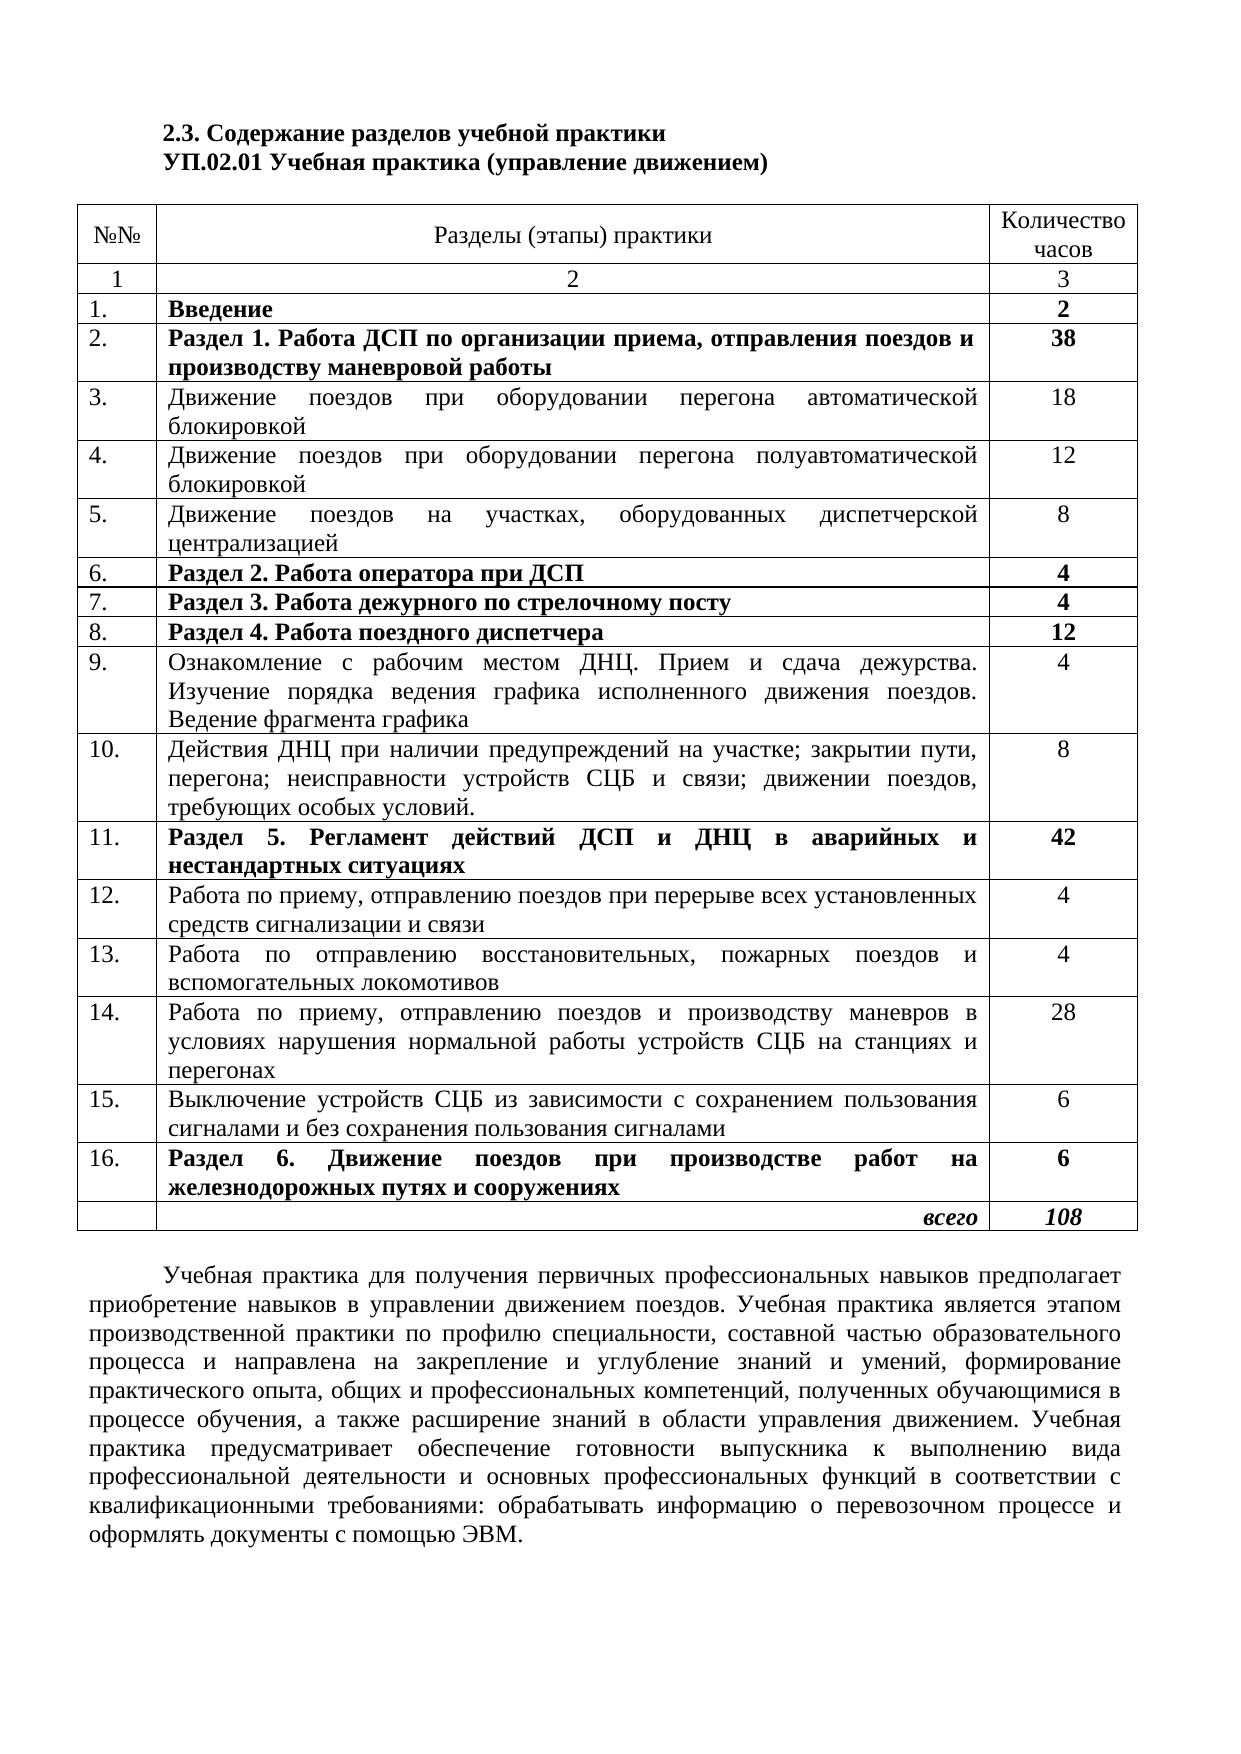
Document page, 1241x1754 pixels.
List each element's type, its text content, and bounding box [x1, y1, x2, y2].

table_cell 3 [990, 264, 1137, 293]
table_cell 12 [990, 441, 1137, 498]
table_cell [78, 617, 156, 646]
table_cell Раздел 2. Работа оператора при ДСП [157, 558, 989, 586]
text Учебная практика для получения первичных профессиональных навыков предполагает приобретение навыков в управлении движением поездов. Учебная практика является этапом производственной практики по профилю специальности, составной частью образовательного процесса и направлена на закрепление и углубление знаний и умений, формирование практического опыта, общих и профессиональных компетенций, полученных обучающимися в процессе обучения, а также расширение знаний в области управления движением. Учебная практика предусматривает обеспечение готовности выпускника к выполнению вида профессиональной деятельности и основных профессиональных функций в соответствии с квалификационными требованиями: обрабатывать информацию о перевозочном процессе и оформлять документы с помощью ЭВМ. [89, 1260, 1122, 1548]
table_cell Раздел 1. Работа ДСП по организации приема, отправления поездов и производству маневровой работы [157, 324, 989, 381]
table_cell Движение поездов на участках, оборудованных диспетчерской централизацией [157, 499, 989, 557]
table_header Количество часов [990, 205, 1137, 263]
table_cell Выключение устройств СЦБ из зависимости с сохранением пользования сигналами и без сохранения пользования сигналами [157, 1085, 989, 1142]
table_cell Ознакомление с рабочим местом ДНЦ. Прием и сдача дежурства. Изучение порядка ведения графика исполненного движения поездов. Ведение фрагмента графика [157, 647, 989, 733]
table_cell [78, 1085, 156, 1142]
table_cell 28 [990, 997, 1137, 1083]
table_cell [78, 558, 156, 586]
table_cell 6 [990, 1143, 1137, 1201]
table_cell 6 [990, 1085, 1137, 1142]
table_header Разделы (этапы) практики [157, 205, 989, 263]
table_cell Раздел 5. Регламент действий ДСП и ДНЦ в аварийных и нестандартных ситуациях [157, 822, 989, 879]
table_cell Движение поездов при оборудовании перегона полуавтоматической блокировкой [157, 441, 989, 498]
table_cell 12 [990, 617, 1137, 646]
table_cell [78, 588, 156, 616]
table_cell 18 [990, 382, 1137, 439]
table_cell 108 [990, 1202, 1137, 1230]
table_cell [78, 880, 156, 938]
table_cell 38 [990, 324, 1137, 381]
table_cell Раздел 3. Работа дежурного по стрелочному посту [157, 588, 989, 616]
table_cell 2 [990, 294, 1137, 322]
table_cell [78, 822, 156, 879]
table_cell Работа по приему, отправлению поездов при перерыве всех установленных средств сигнализации и связи [157, 880, 989, 938]
table_cell 42 [990, 822, 1137, 879]
table_cell всего [157, 1202, 989, 1230]
table_cell [78, 997, 156, 1083]
table_cell 1 [78, 264, 156, 293]
text УП.02.01 Учебная практика (управление движением) [89, 147, 1122, 176]
text 2.3. Содержание разделов учебной практики [89, 118, 1122, 147]
table_cell Работа по отправлению восстановительных, пожарных поездов и вспомогательных локомотивов [157, 939, 989, 996]
table_cell [78, 324, 156, 381]
table_cell [78, 441, 156, 498]
table_cell [78, 734, 156, 821]
table_cell Раздел 6. Движение поездов при производстве работ на железнодорожных путях и сооружениях [157, 1143, 989, 1201]
table_cell [78, 382, 156, 439]
table_cell [78, 294, 156, 322]
table_cell [78, 1143, 156, 1201]
table_cell Движение поездов при оборудовании перегона автоматической блокировкой [157, 382, 989, 439]
table_cell Введение [157, 294, 989, 322]
table_cell Раздел 4. Работа поездного диспетчера [157, 617, 989, 646]
table_cell 8 [990, 734, 1137, 821]
table_cell [78, 939, 156, 996]
table_cell 4 [990, 588, 1137, 616]
table_cell 2 [157, 264, 989, 293]
table_cell 4 [990, 939, 1137, 996]
table_header №№ [78, 205, 156, 263]
table_cell 8 [990, 499, 1137, 557]
table_cell 4 [990, 647, 1137, 733]
table_cell [78, 1202, 156, 1230]
table_cell [78, 647, 156, 733]
table_cell 4 [990, 880, 1137, 938]
table_cell 4 [990, 558, 1137, 586]
table_cell Действия ДНЦ при наличии предупреждений на участке; закрытии пути, перегона; неисправности устройств СЦБ и связи; движении поездов, требующих особых условий. [157, 734, 989, 821]
table_cell Работа по приему, отправлению поездов и производству маневров в условиях нарушения нормальной работы устройств СЦБ на станциях и перегонах [157, 997, 989, 1083]
table_cell [78, 499, 156, 557]
